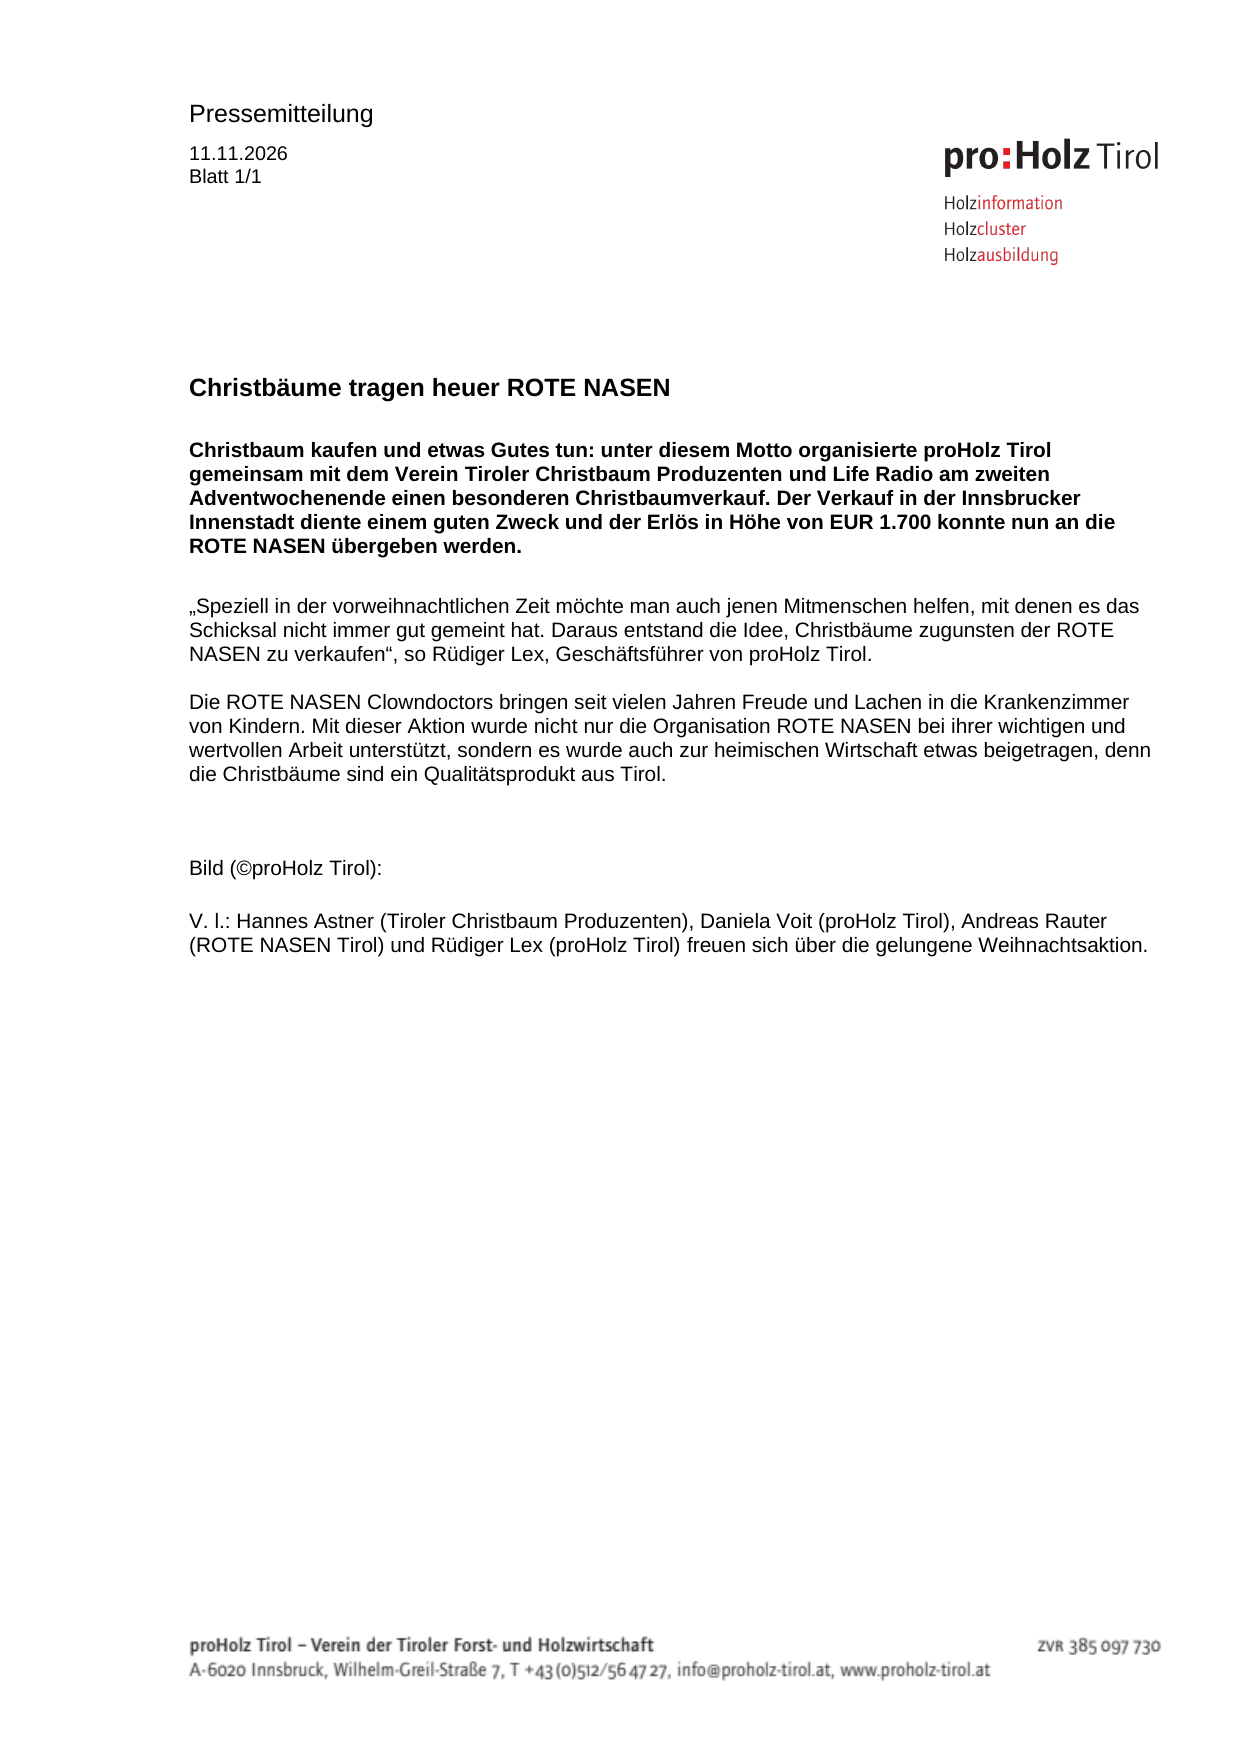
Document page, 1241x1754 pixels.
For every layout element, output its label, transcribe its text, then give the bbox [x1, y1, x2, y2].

text Die ROTE NASEN Clowndoctors bringen seit vielen Jahren Freude und Lachen in die Krankenzimmer von Kindern. Mit dieser Aktion wurde nicht nur die Organisation ROTE NASEN bei ihrer wichtigen und wertvollen Arbeit unterstützt, sondern es wurde auch zur heimischen Wirtschaft etwas beigetragen, denn die Christbäume sind ein Qualitätsprodukt aus Tirol. [189, 689, 1157, 785]
text „Speziell in der vorweihnachtlichen Zeit möchte man auch jenen Mitmenschen helfen, mit denen es das Schicksal nicht immer gut gemeint hat. Daraus entstand die Idee, Christbäume zugunsten der ROTE NASEN zu verkaufen“, so Rüdiger Lex, Geschäftsführer von proHolz Tirol. [189, 594, 1157, 666]
text Bild (©proHolz Tirol): [189, 856, 1157, 880]
text Christbäume tragen heuer ROTE NASEN [189, 378, 1157, 402]
text V. l.: Hannes Astner (Tiroler Christbaum Produzenten), Daniela Voit (proHolz Tirol), Andreas Rauter (ROTE NASEN Tirol) und Rüdiger Lex (proHolz Tirol) freuen sich über die gelungene Weihnachtsaktion. [189, 909, 1157, 957]
text Christbaum kaufen und etwas Gutes tun: unter diesem Motto organisierte proHolz Tirol gemeinsam mit dem Verein Tiroler Christbaum Produzenten und Life Radio am zweiten Adventwochenende einen besonderen Christbaumverkauf. Der Verkauf in der Innsbrucker Innenstadt diente einem guten Zweck und der Erlös in Höhe von EUR 1.700 konnte nun an die ROTE NASEN übergeben werden. [189, 438, 1157, 558]
